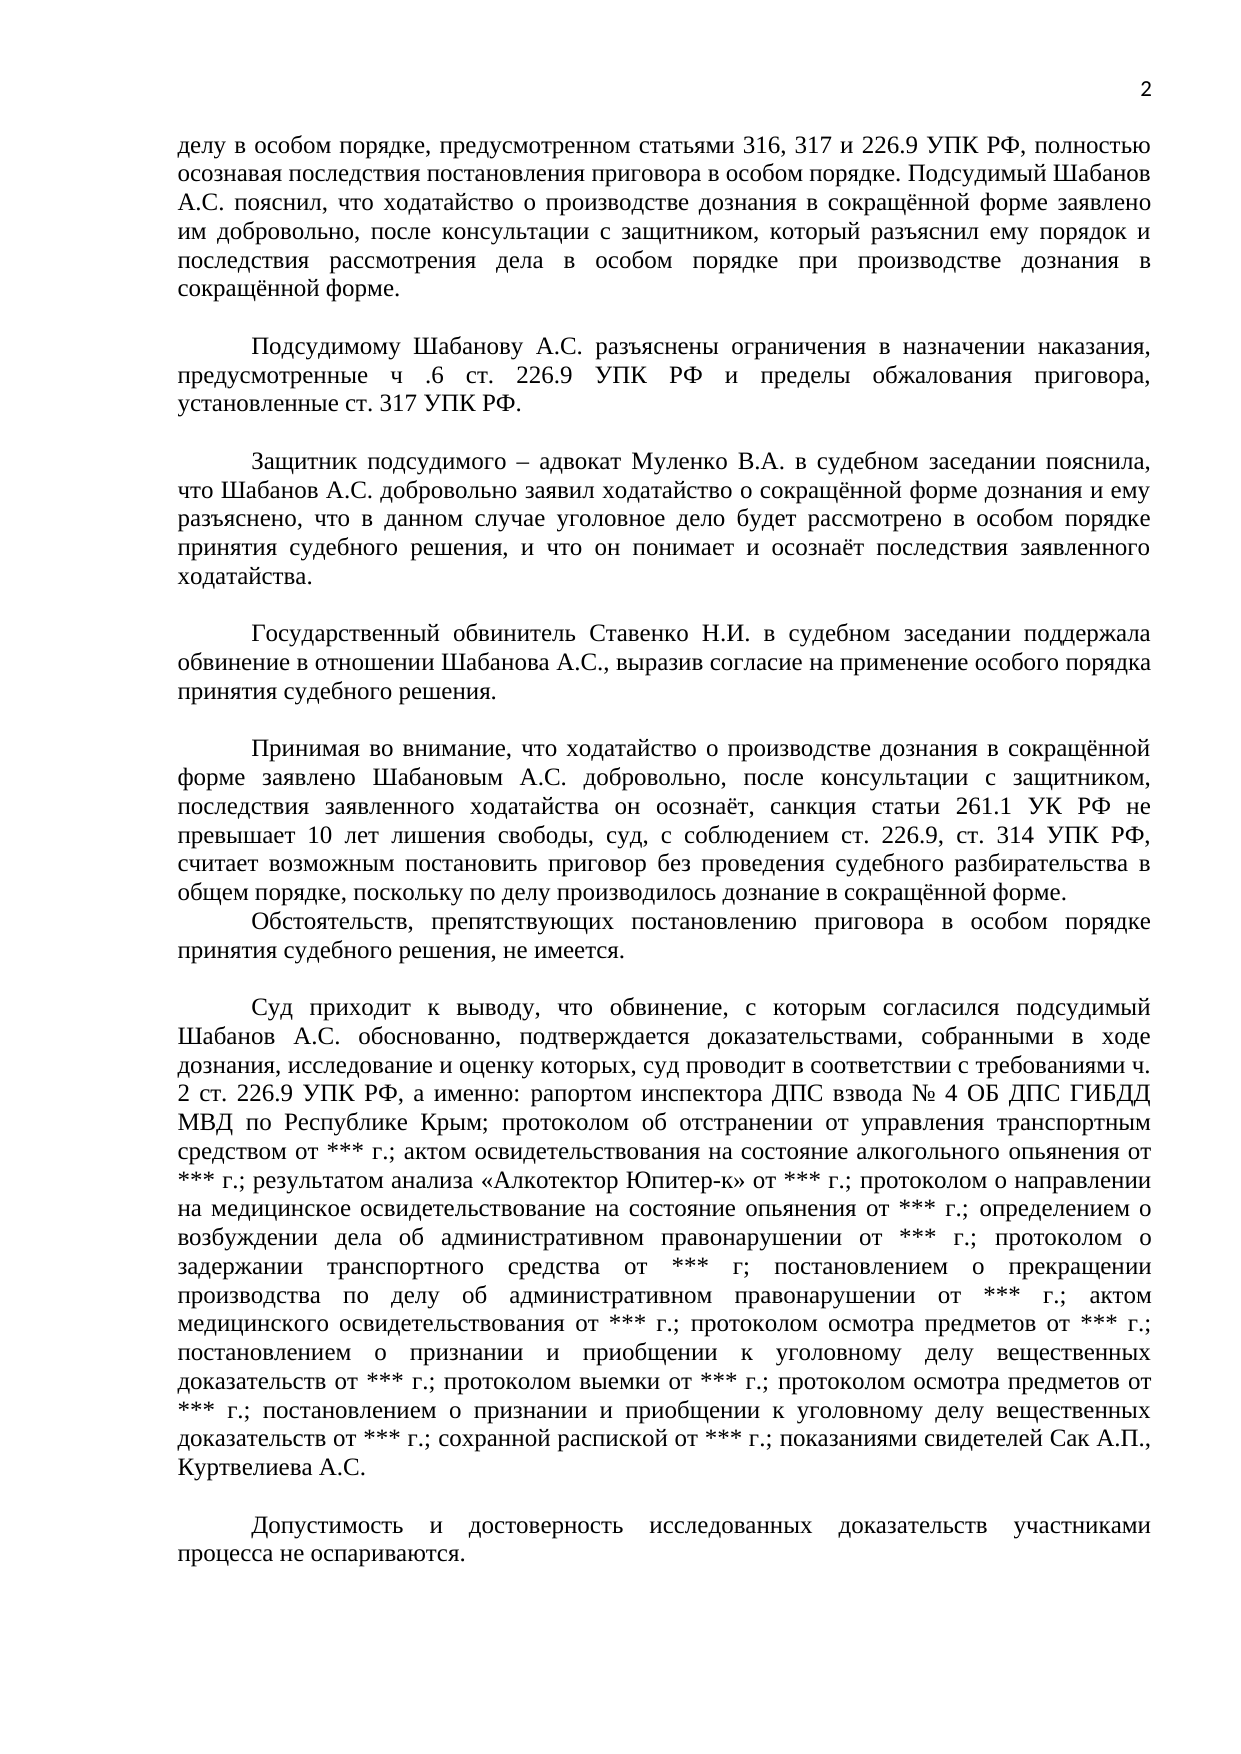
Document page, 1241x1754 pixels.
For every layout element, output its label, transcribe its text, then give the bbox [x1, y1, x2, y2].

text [177, 130, 1152, 302]
text Подсудимому Шабанову А.С. разъяснены ограничения в назначении наказания, предусмотренные ч .6 ст. 226.9 УПК РФ и пределы обжалования приговора, установленные ст. 317 УПК РФ. [177, 331, 1152, 417]
text Защитник подсудимого – адвокат Муленко В.А. в судебном заседании пояснила, что Шабанов А.С. добровольно заявил ходатайство о сокращённой форме дознания и ему разъяснено, что в данном случае уголовное дело будет рассмотрено в особом порядке принятия судебного решения, и что он понимает и осознаёт последствия заявленного ходатайства. [177, 446, 1152, 590]
text Государственный обвинитель Ставенко Н.И. в судебном заседании поддержала обвинение в отношении Шабанова А.С., выразив согласие на применение особого порядка принятия судебного решения. [177, 618, 1152, 705]
text Допустимость и достоверность исследованных доказательств участниками процесса не оспариваются. [177, 1510, 1152, 1567]
text Обстоятельств, препятствующих постановлению приговора в особом порядке принятия судебного решения, не имеется. [177, 906, 1152, 963]
text Суд приходит к выводу, что обвинение, с которым согласился подсудимый Шабанов А.С. обоснованно, подтверждается доказательствами, собранными в ходе дознания, исследование и оценку которых, суд проводит в соответствии с требованиями ч. 2 ст. 226.9 УПК РФ, а именно: рапортом инспектора ДПС взвода № 4 ОБ ДПС ГИБДД МВД по Республике Крым; протоколом об отстранении от управления транспортным средством от *** г.; актом освидетельствования на состояние алкогольного опьянения от *** г.; результатом анализа «Алкотектор Юпитер-к» от *** г.; протоколом о направлении на медицинское освидетельствование на состояние опьянения от *** г.; определением о возбуждении дела об административном правонарушении от *** г.; протоколом о задержании транспортного средства от *** г; постановлением о прекращении производства по делу об административном правонарушении от *** г.; актом медицинского освидетельствования от *** г.; протоколом осмотра предметов от *** г.; постановлением о признании и приобщении к уголовному делу вещественных доказательств от *** г.; протоколом выемки от *** г.; протоколом осмотра предметов от *** г.; постановлением о признании и приобщении к уголовному делу вещественных доказательств от *** г.; сохранной распиской от *** г.; показаниями свидетелей Сак А.П., Куртвелиева А.С. [177, 992, 1152, 1481]
text Принимая во внимание, что ходатайство о производстве дознания в сокращённой форме заявлено Шабановым А.С. добровольно, после консультации с защитником, последствия заявленного ходатайства он осознаёт, санкция статьи 261.1 УК РФ не превышает 10 лет лишения свободы, суд, с соблюдением ст. 226.9, ст. 314 УПК РФ, считает возможным постановить приговор без проведения судебного разбирательства в общем порядке, поскольку по делу производилось дознание в сокращённой форме. [177, 733, 1152, 906]
